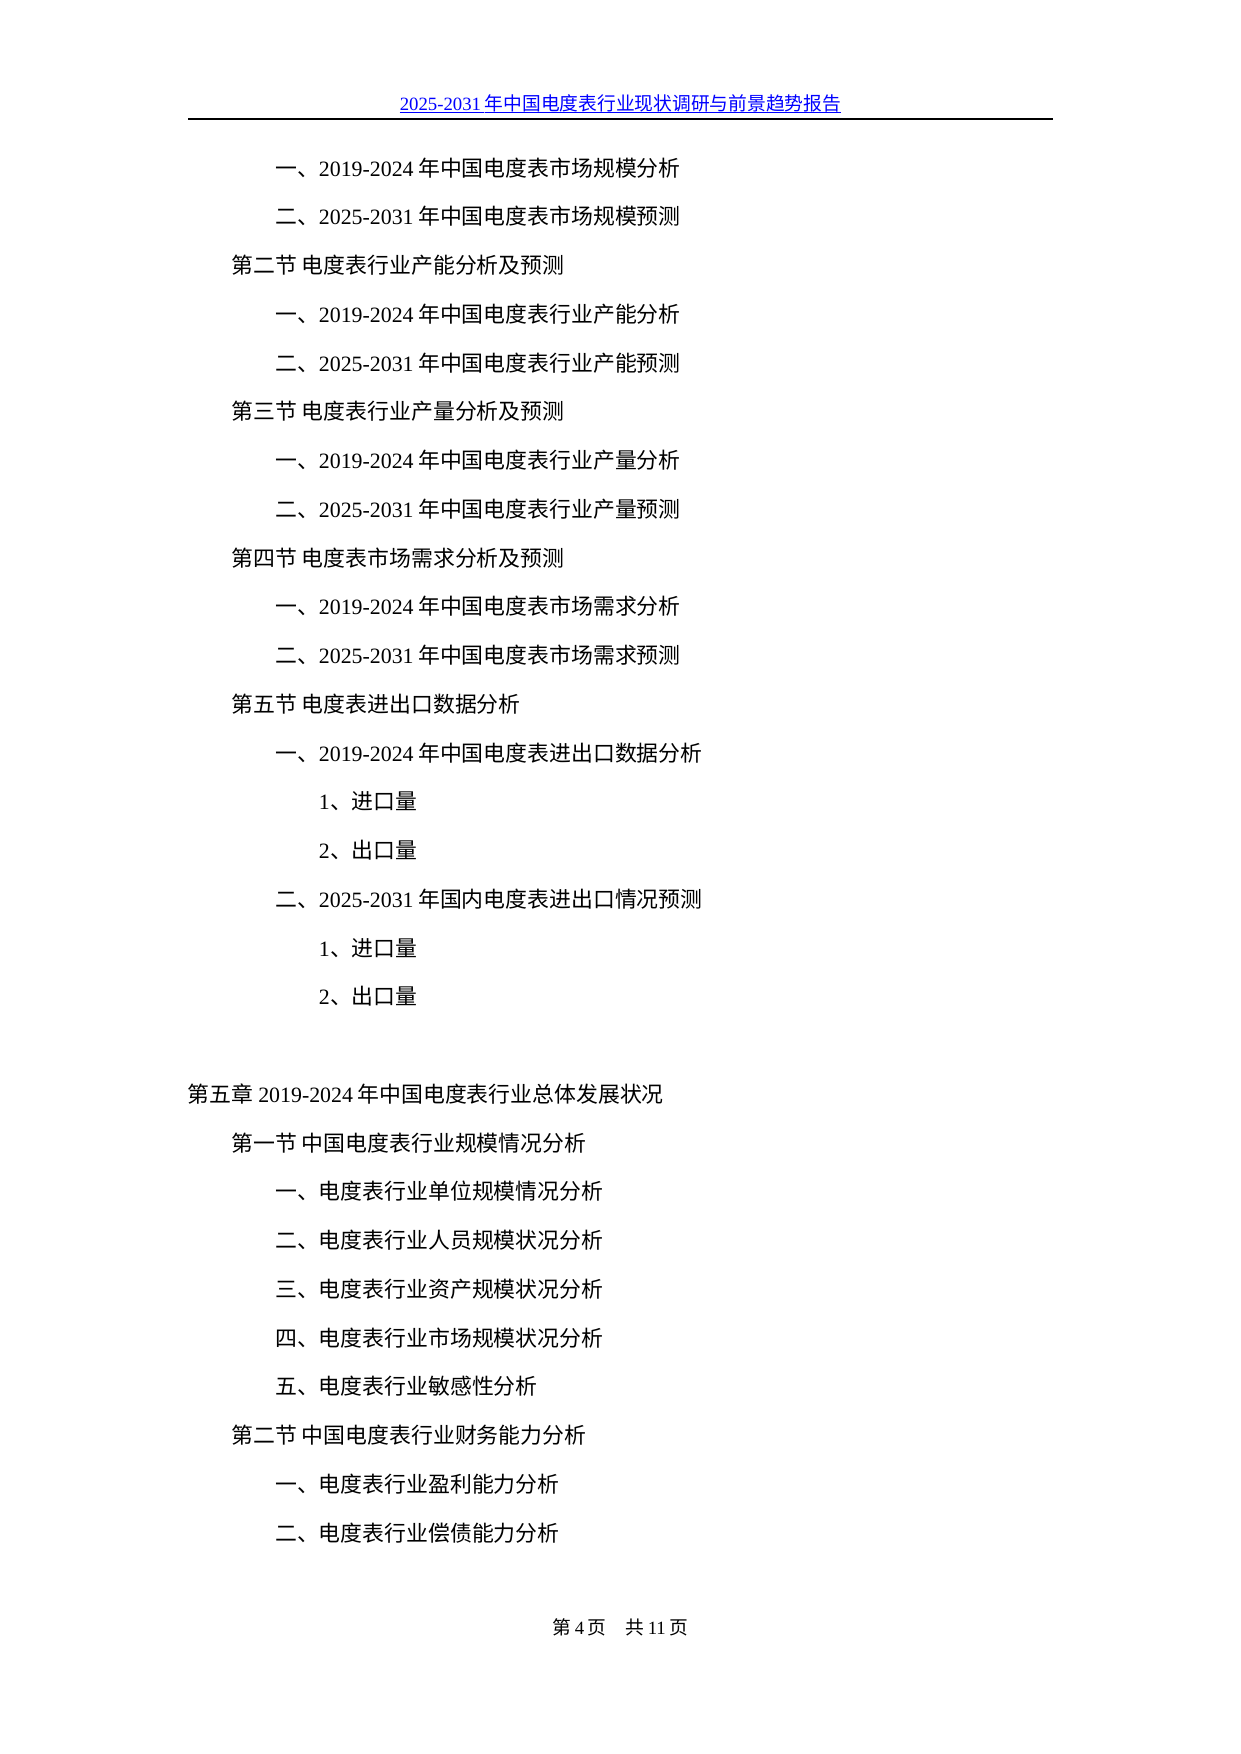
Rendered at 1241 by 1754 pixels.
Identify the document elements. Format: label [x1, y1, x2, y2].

text [187, 150, 1053, 1548]
